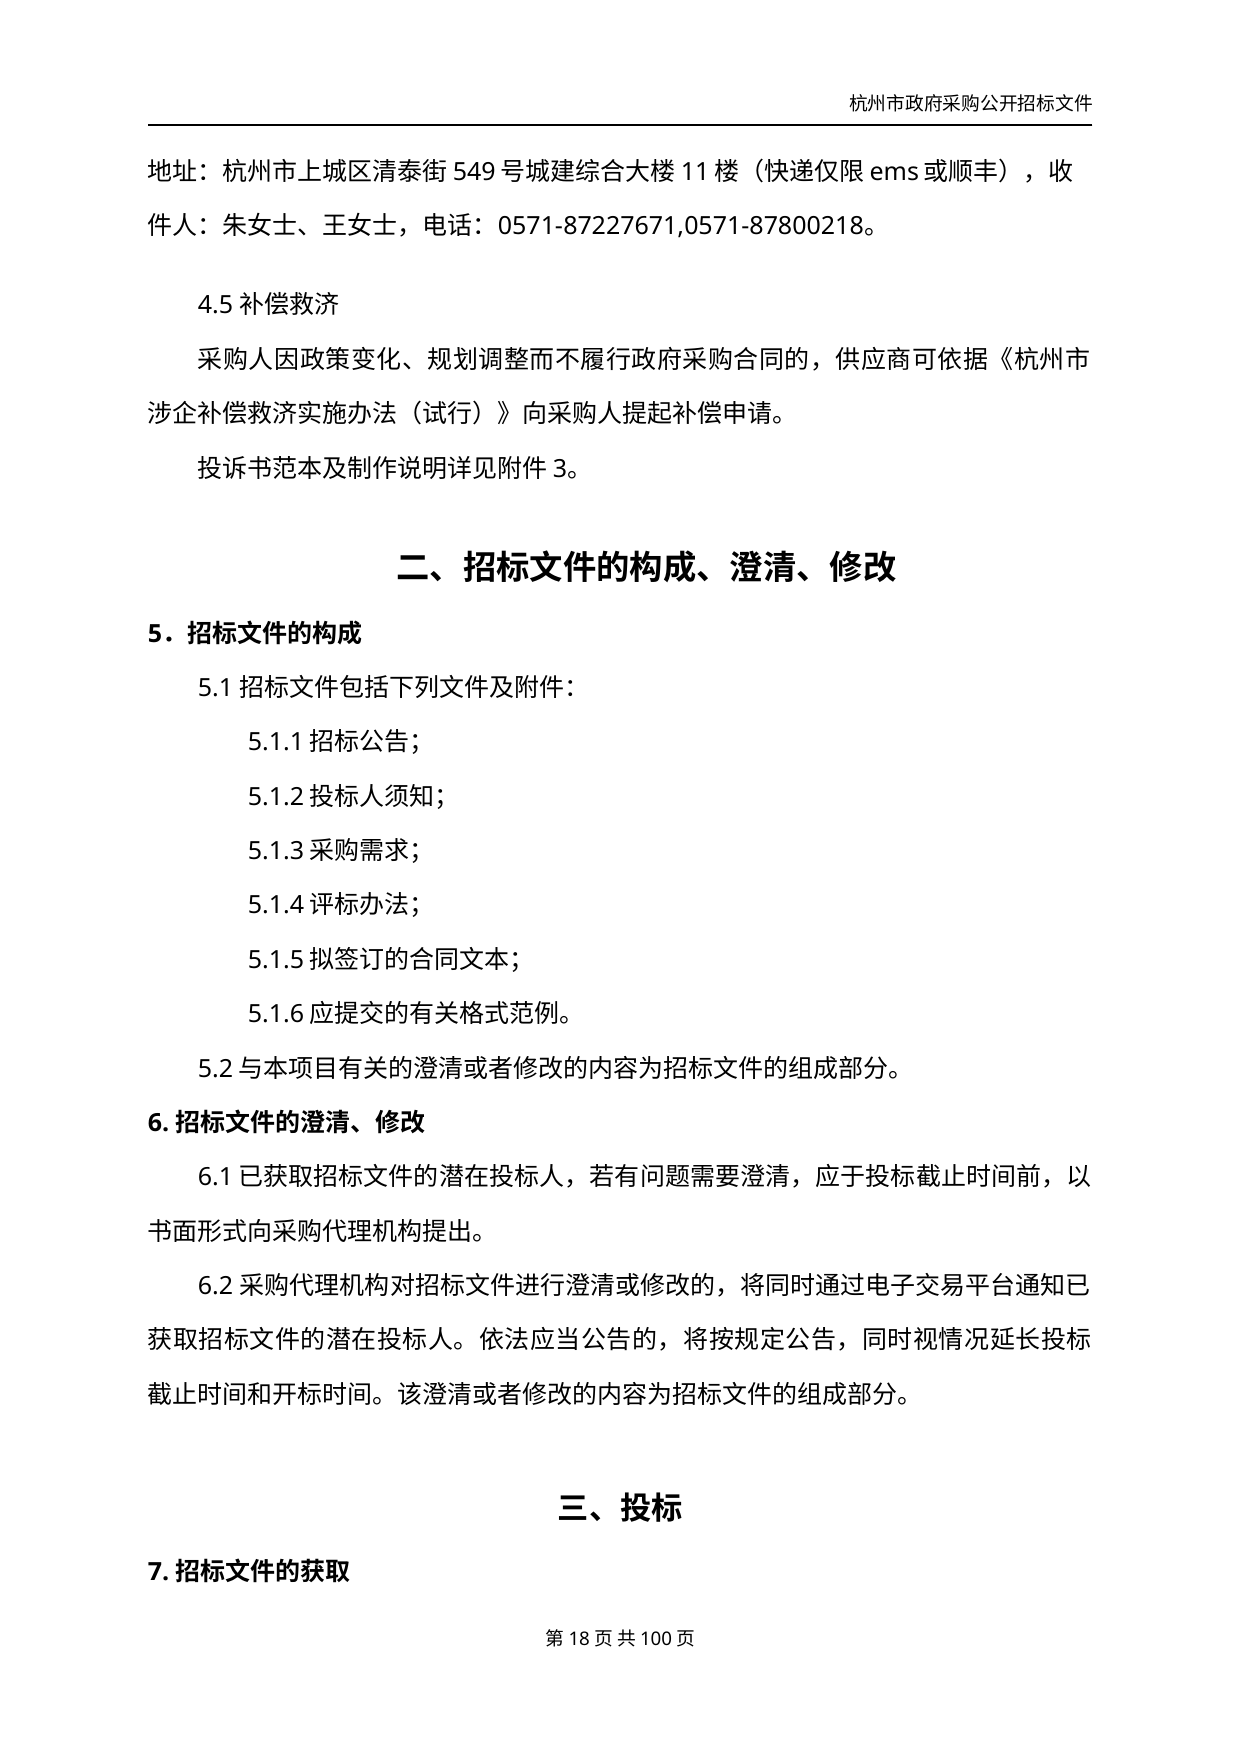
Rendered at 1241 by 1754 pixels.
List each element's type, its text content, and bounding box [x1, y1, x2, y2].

text 投诉书范本及制作说明详见附件3。 [148, 448, 1092, 484]
text 6.2 采购代理机构对招标文件进行澄清或修改的，将同时通过电子交易平台通知已获取招标文件的潜在投标人。依法应当公告的，将按规定公告，同时视情况延长投标截止时间和开标时间。该澄清或者修改的内容为招标文件的组成部分。 [148, 1266, 1092, 1411]
text 6. 招标文件的澄清、修改 [148, 1102, 1092, 1139]
text 7. 招标文件的获取 [148, 1551, 1092, 1587]
text 5．招标文件的构成 [148, 613, 1092, 649]
text 4.5 补偿救济 [148, 285, 1092, 321]
text 5.1.1招标公告； [148, 722, 1092, 758]
text 5.2与本项目有关的澄清或者修改的内容为招标文件的组成部分。 [148, 1048, 1092, 1084]
text 二、招标文件的构成、澄清、修改 [148, 541, 1092, 589]
text 6.1已获取招标文件的潜在投标人，若有问题需要澄清，应于投标截止时间前，以书面形式向采购代理机构提出。 [148, 1157, 1092, 1247]
text 采购人因政策变化、规划调整而不履行政府采购合同的，供应商可依据《杭州市涉企补偿救济实施办法（试行）》向采购人提起补偿申请。 [148, 339, 1092, 430]
text 5.1.4评标办法； [148, 885, 1092, 921]
text 5.1 招标文件包括下列文件及附件： [148, 667, 1092, 704]
text 5.1.2投标人须知； [148, 776, 1092, 812]
text 5.1.5拟签订的合同文本； [148, 939, 1092, 976]
text 5.1.6应提交的有关格式范例。 [148, 994, 1092, 1030]
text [148, 151, 1092, 242]
text 5.1.3采购需求； [148, 831, 1092, 867]
text 三、投标 [148, 1483, 1092, 1528]
